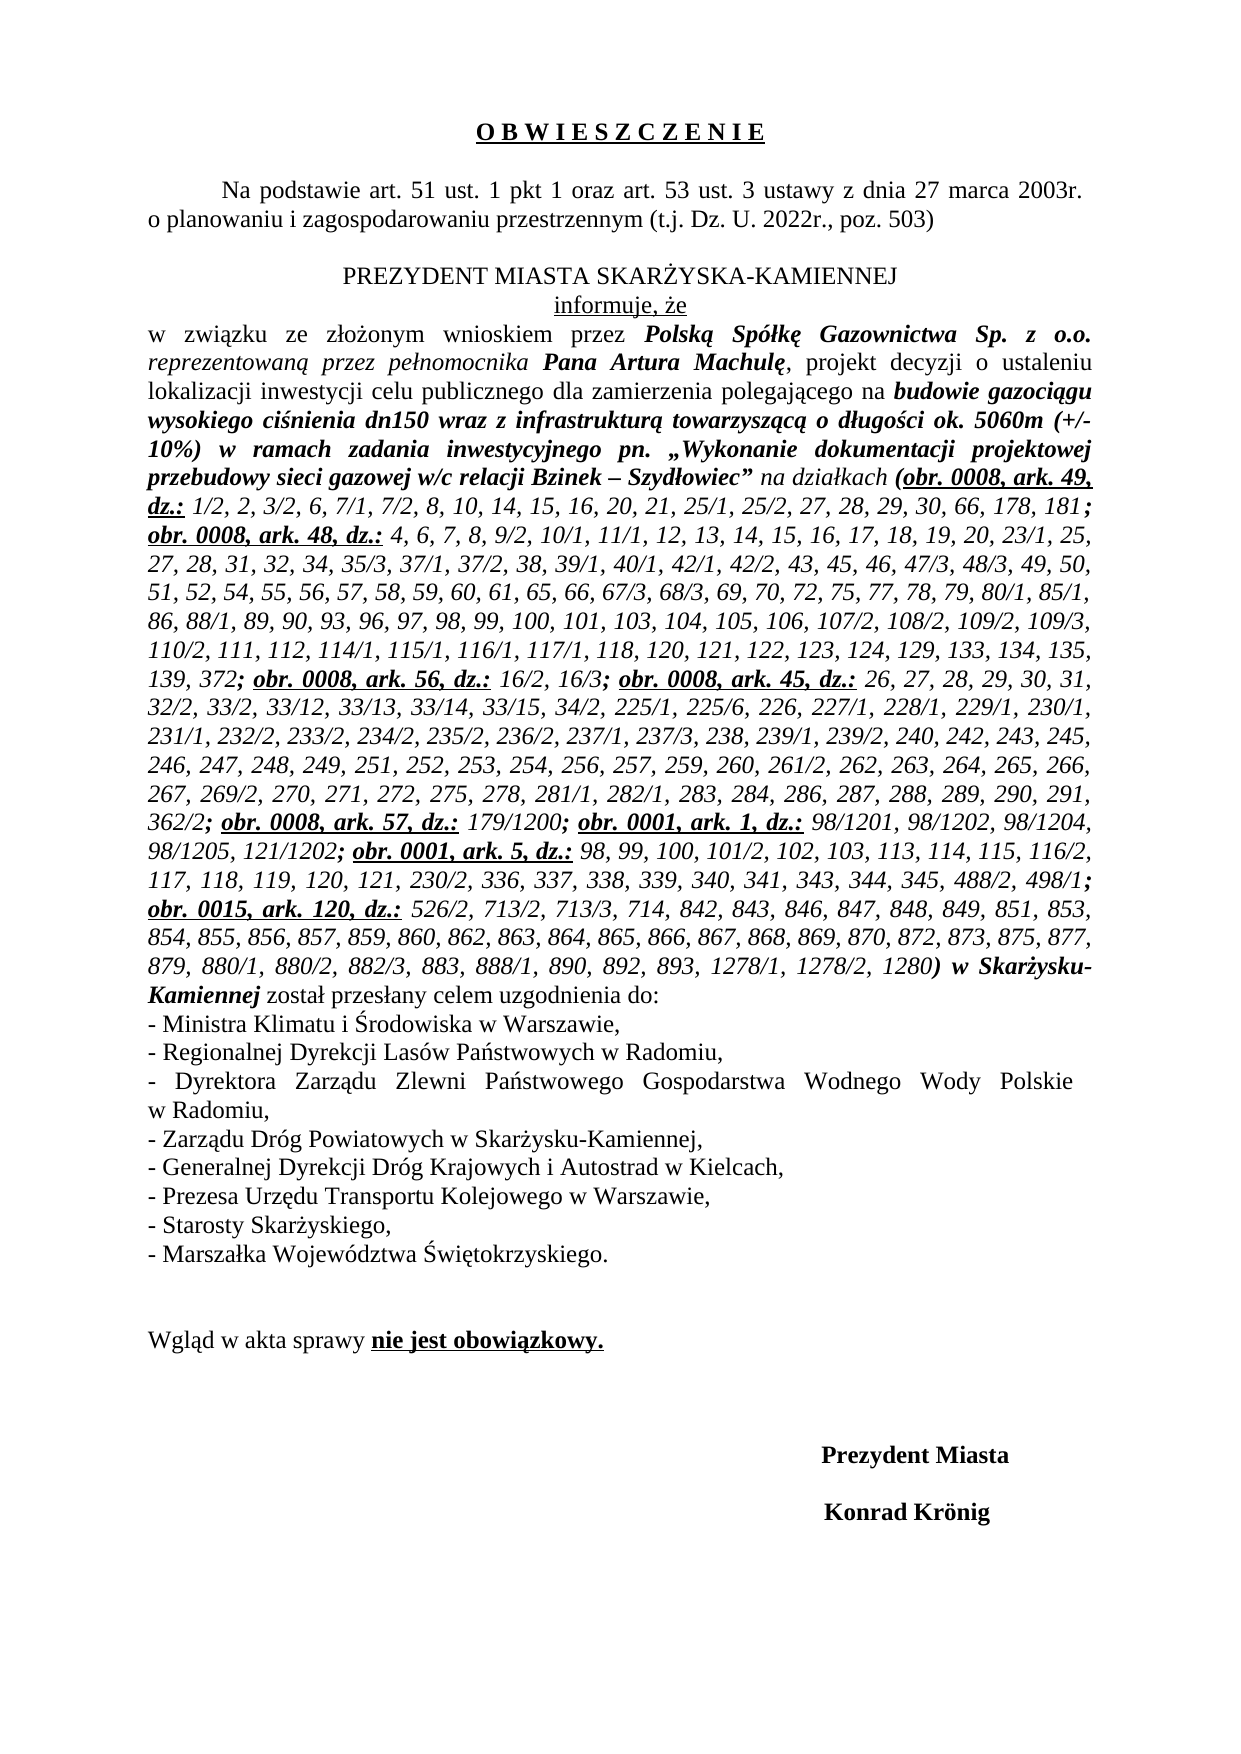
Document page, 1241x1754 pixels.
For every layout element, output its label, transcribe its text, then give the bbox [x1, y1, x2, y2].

text - Marszałka Województwa Świętokrzyskiego. [148, 1239, 1092, 1267]
text - Prezesa Urzędu Transportu Kolejowego w Warszawie, [148, 1181, 1092, 1210]
text - Starosty Skarżyskiego, [148, 1210, 1092, 1239]
text - Dyrektora Zarządu Zlewni Państwowego Gospodarstwa Wodnego Wody Polskie w Radomiu, [148, 1066, 1092, 1124]
subtitle O B W I E S Z C Z E N I E [148, 117, 1092, 146]
text - Generalnej Dyrekcji Dróg Krajowych i Autostrad w Kielcach, [148, 1152, 1092, 1181]
subtitle Prezydent Miasta [738, 1440, 1092, 1469]
subtitle PREZYDENT MIASTA SKARŻYSKA-KAMIENNEJ [148, 261, 1092, 290]
text - Regionalnej Dyrekcji Lasów Państwowych w Radomiu, [148, 1037, 1092, 1066]
text - Zarządu Dróg Powiatowych w Skarżysku-Kamiennej, [148, 1124, 1092, 1152]
text Wgląd w akta sprawy nie jest obowiązkowy. [148, 1325, 1092, 1354]
text Na podstawie art. 51 ust. 1 pkt 1 oraz art. 53 ust. 3 ustawy z dnia 27 marca 2003r. o planowaniu i zagospodarowaniu przestrzennym (t.j. Dz. U. 2022r., poz. 503) [148, 175, 1092, 232]
text informuje, że [148, 290, 1092, 319]
subtitle Konrad Krönig [811, 1497, 1092, 1526]
text - Ministra Klimatu i Środowiska w Warszawie, [148, 1009, 1092, 1037]
text w związku ze złożonym wnioskiem przez Polską Spółkę Gazownictwa Sp. z o.o. reprezentowaną przez pełnomocnika Pana Artura Machulę, projekt decyzji o ustaleniu lokalizacji inwestycji celu publicznego dla zamierzenia polegającego na budowie gazociągu wysokiego ciśnienia dn150 wraz z infrastrukturą towarzyszącą o długości ok. 5060m (+/- 10%) w ramach zadania inwestycyjnego pn. „Wykonanie dokumentacji projektowej przebudowy sieci gazowej w/c relacji Bzinek – Szydłowiec” na działkach (obr. 0008, ark. 49, dz.: 1/2, 2, 3/2, 6, 7/1, 7/2, 8, 10, 14, 15, 16, 20, 21, 25/1, 25/2, 27, 28, 29, 30, 66, 178, 181; obr. 0008, ark. 48, dz.: 4, 6, 7, 8, 9/2, 10/1, 11/1, 12, 13, 14, 15, 16, 17, 18, 19, 20, 23/1, 25, 27, 28, 31, 32, 34, 35/3, 37/1, 37/2, 38, 39/1, 40/1, 42/1, 42/2, 43, 45, 46, 47/3, 48/3, 49, 50, 51, 52, 54, 55, 56, 57, 58, 59, 60, 61, 65, 66, 67/3, 68/3, 69, 70, 72, 75, 77, 78, 79, 80/1, 85/1, 86, 88/1, 89, 90, 93, 96, 97, 98, 99, 100, 101, 103, 104, 105, 106, 107/2, 108/2, 109/2, 109/3, 110/2, 111, 112, 114/1, 115/1, 116/1, 117/1, 118, 120, 121, 122, 123, 124, 129, 133, 134, 135, 139, 372; obr. 0008, ark. 56, dz.: 16/2, 16/3; obr. 0008, ark. 45, dz.: 26, 27, 28, 29, 30, 31, 32/2, 33/2, 33/12, 33/13, 33/14, 33/15, 34/2, 225/1, 225/6, 226, 227/1, 228/1, 229/1, 230/1, 231/1, 232/2, 233/2, 234/2, 235/2, 236/2, 237/1, 237/3, 238, 239/1, 239/2, 240, 242, 243, 245, 246, 247, 248, 249, 251, 252, 253, 254, 256, 257, 259, 260, 261/2, 262, 263, 264, 265, 266, 267, 269/2, 270, 271, 272, 275, 278, 281/1, 282/1, 283, 284, 286, 287, 288, 289, 290, 291, 362/2; obr. 0008, ark. 57, dz.: 179/1200; obr. 0001, ark. 1, dz.: 98/1201, 98/1202, 98/1204, 98/1205, 121/1202; obr. 0001, ark. 5, dz.: 98, 99, 100, 101/2, 102, 103, 113, 114, 115, 116/2, 117, 118, 119, 120, 121, 230/2, 336, 337, 338, 339, 340, 341, 343, 344, 345, 488/2, 498/1; obr. 0015, ark. 120, dz.: 526/2, 713/2, 713/3, 714, 842, 843, 846, 847, 848, 849, 851, 853, 854, 855, 856, 857, 859, 860, 862, 863, 864, 865, 866, 867, 868, 869, 870, 872, 873, 875, 877, 879, 880/1, 880/2, 882/3, 883, 888/1, 890, 892, 893, 1278/1, 1278/2, 1280) w Skarżysku-Kamiennej został przesłany celem uzgodnienia do: [148, 319, 1092, 1009]
